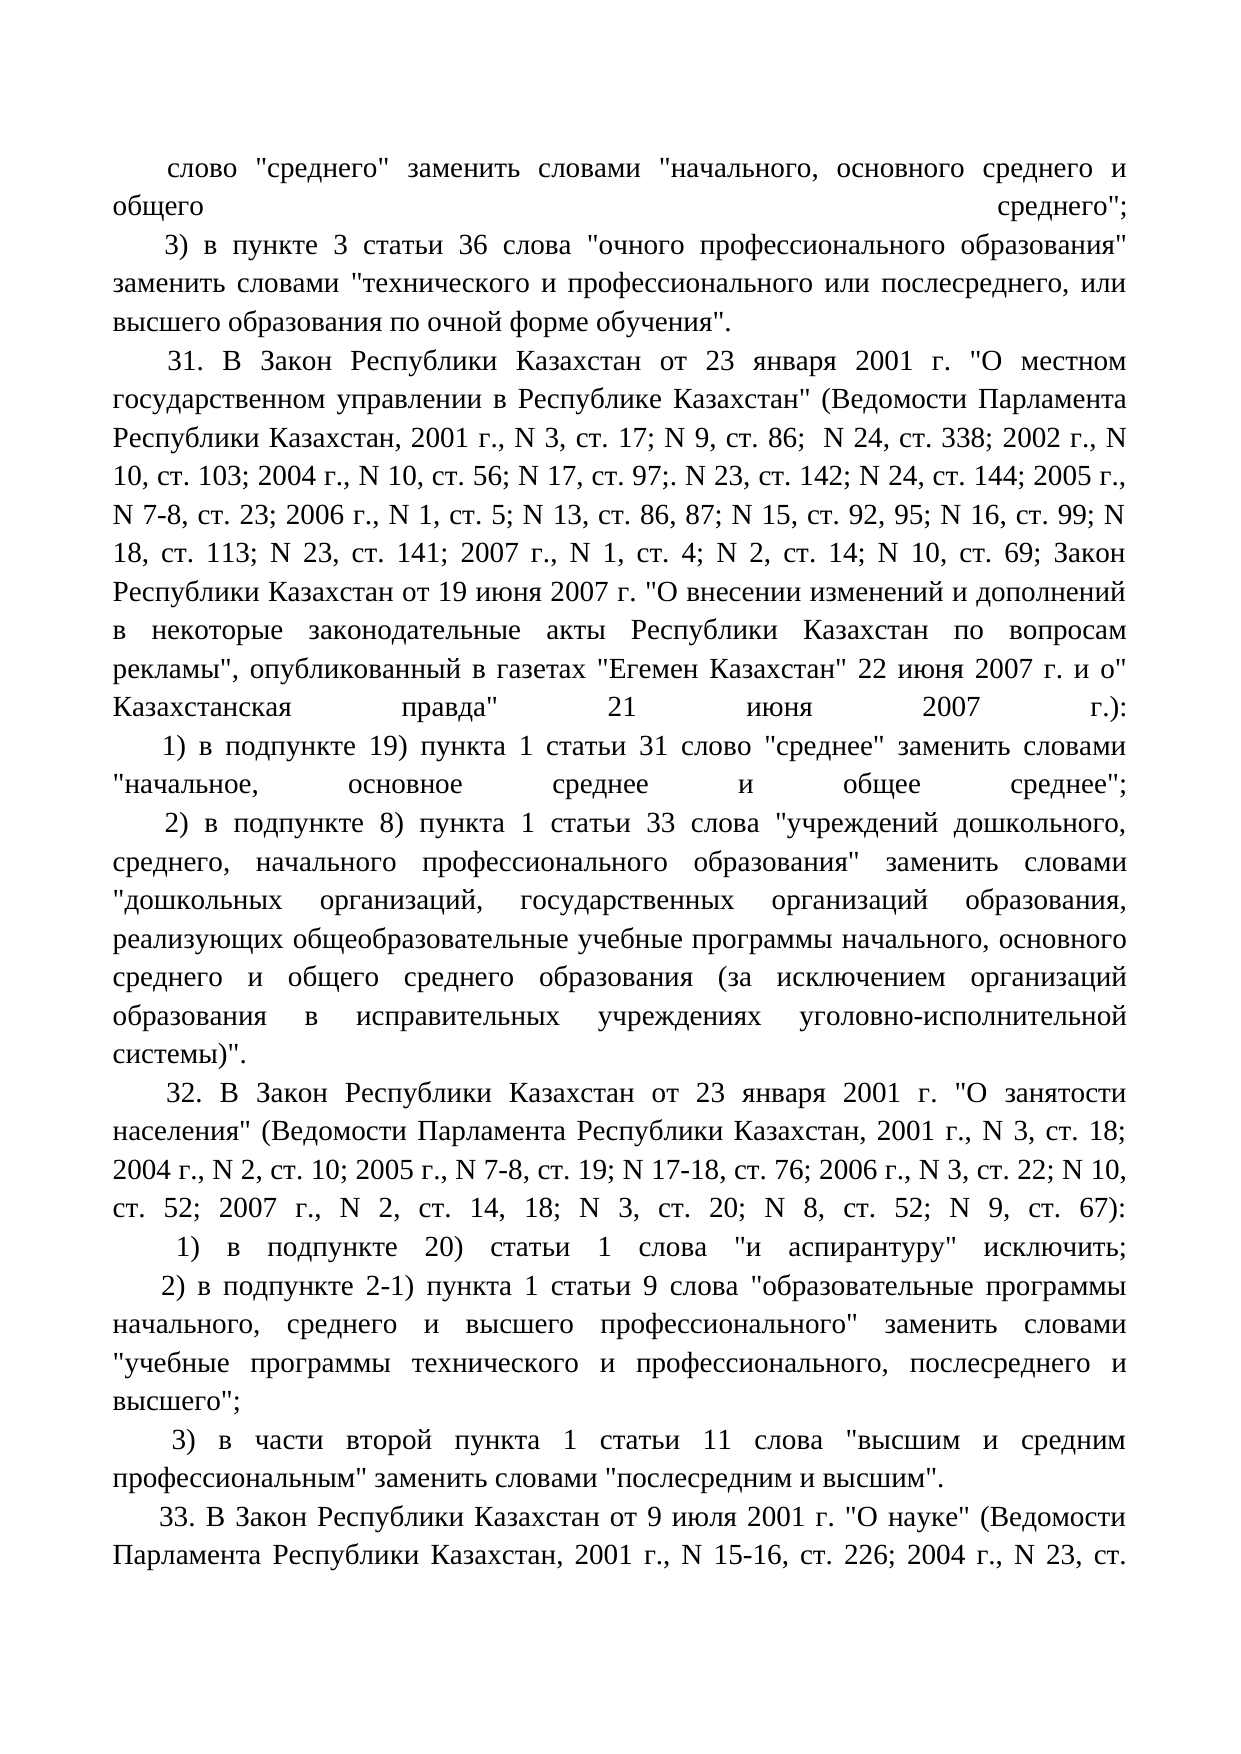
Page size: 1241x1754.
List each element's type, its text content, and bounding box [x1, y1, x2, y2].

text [112, 1499, 1128, 1571]
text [112, 150, 1128, 338]
text 31. В Закон Республики Казахстан от 23 января 2001 г. "О местном государственном управлении в Республике Казахстан" (Ведомости Парламента Республики Казахстан, 2001 г., N 3, ст. 17; N 9, ст. 86; N 24, ст. 338; 2002 г., N 10, ст. 103; 2004 г., N 10, ст. 56; N 17, ст. 97;. N 23, ст. 142; N 24, ст. 144; 2005 г., N 7-8, ст. 23; 2006 г., N 1, ст. 5; N 13, ст. 86, 87; N 15, ст. 92, 95; N 16, ст. 99; N 18, ст. 113; N 23, ст. 141; 2007 г., N 1, ст. 4; N 2, ст. 14; N 10, ст. 69; Закон Республики Казахстан от 19 июня 2007 г. "О внесении изменений и дополнений в некоторые законодательные акты Республики Казахстан по вопросам рекламы", опубликованный в газетах "Егемен Казахстан" 22 июня 2007 г. и o" Казахстанская правда" 21 июня 2007 г.): 1) в подпункте 19) пункта 1 статьи 31 слово "среднее" заменить словами "начальное, основное среднее и общее среднее"; 2) в подпункте 8) пункта 1 статьи 33 слова "учреждений дошкольного, среднего, начального профессионального образования" заменить словами "дошкольных организаций, государственных организаций образования, реализующих общеобразовательные учебные программы начального, основного среднего и общего среднего образования (за исключением организаций образования в исправительных учреждениях уголовно-исполнительной системы)". [112, 343, 1128, 1070]
text 32. В Закон Республики Казахстан от 23 января 2001 г. "О занятости населения" (Ведомости Парламента Республики Казахстан, 2001 г., N 3, ст. 18; 2004 г., N 2, ст. 10; 2005 г., N 7-8, ст. 19; N 17-18, ст. 76; 2006 г., N 3, ст. 22; N 10, ст. 52; 2007 г., N 2, ст. 14, 18; N 3, ст. 20; N 8, ст. 52; N 9, ст. 67): 1) в подпункте 20) статьи 1 слова "и аспирантуру" исключить; 2) в подпункте 2-1) пункта 1 статьи 9 слова "образовательные программы начального, среднего и высшего профессионального" заменить словами "учебные программы технического и профессионального, послесреднего и высшего"; 3) в части второй пункта 1 статьи 11 слова "высшим и средним профессиональным" заменить словами "послесредним и высшим". [112, 1075, 1128, 1494]
